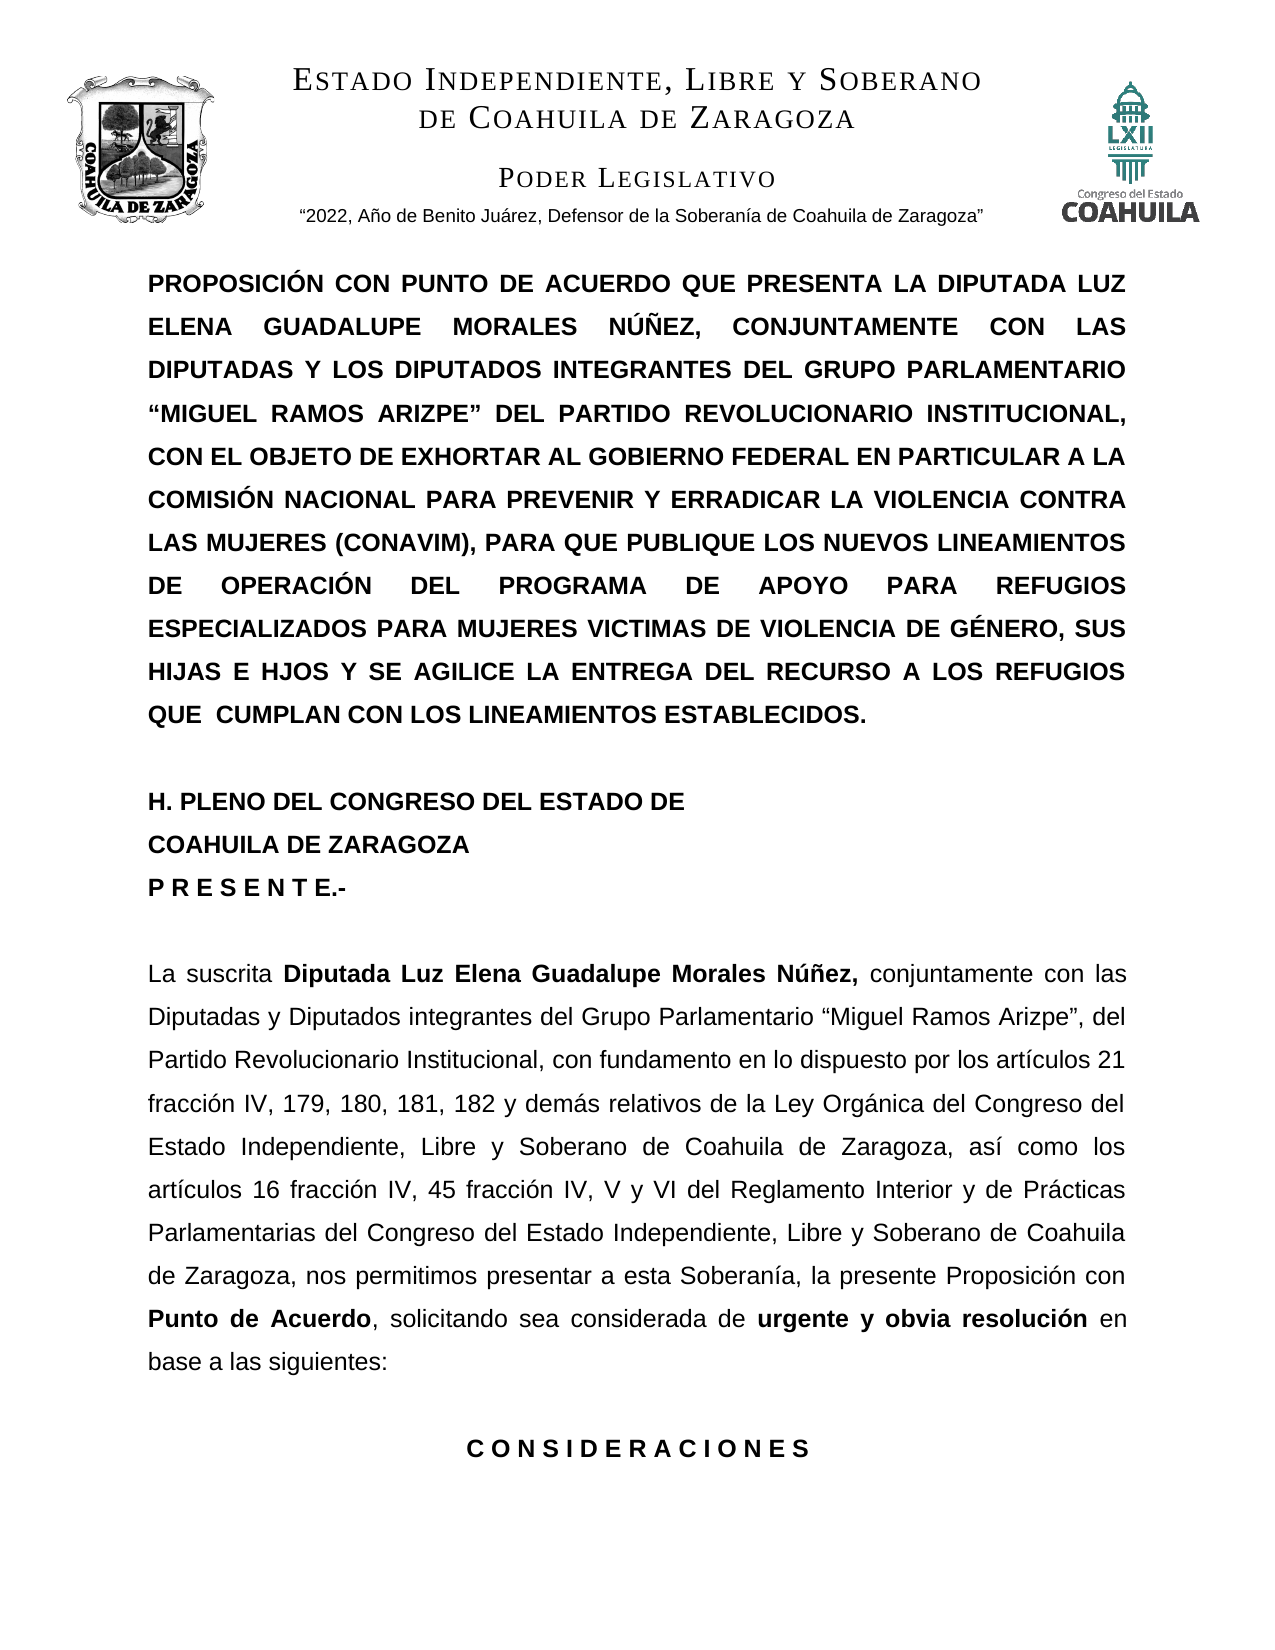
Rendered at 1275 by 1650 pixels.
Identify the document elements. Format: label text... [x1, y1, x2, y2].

text PROPOSICIÓN CON PUNTO DE ACUERDO QUE PRESENTA LA DIPUTADA LUZ ELENA GUADALUPE MORALES NÚÑEZ, CONJUNTAMENTE CON LAS DIPUTADAS Y LOS DIPUTADOS INTEGRANTES DEL GRUPO PARLAMENTARIO “MIGUEL RAMOS ARIZPE” DEL PARTIDO REVOLUCIONARIO INSTITUCIONAL, CON EL OBJETO DE EXHORTAR AL GOBIERNO FEDERAL EN PARTICULAR A LA COMISIÓN NACIONAL PARA PREVENIR Y ERRADICAR LA VIOLENCIA CONTRA LAS MUJERES (CONAVIM), PARA QUE PUBLIQUE LOS NUEVOS LINEAMIENTOS DE OPERACIÓN DEL PROGRAMA DE APOYO PARA REFUGIOS ESPECIALIZADOS PARA MUJERES VICTIMAS DE VIOLENCIA DE GÉNERO, SUS HIJAS E HJOS Y SE AGILICE LA ENTREGA DEL RECURSO A LOS REFUGIOS QUE CUMPLAN CON LOS LINEAMIENTOS ESTABLECIDOS. [148, 269, 1127, 729]
text COAHUILA DE ZARAGOZA [148, 830, 1127, 859]
text C O N S I D E R A C I O N E S [148, 1434, 1127, 1462]
text P R E S E N T E.- [148, 873, 1127, 902]
picture [66, 76, 215, 223]
picture [1052, 66, 1212, 234]
text La suscrita Diputada Luz Elena Guadalupe Morales Núñez, conjuntamente con las Diputadas y Diputados integrantes del Grupo Parlamentario “Miguel Ramos Arizpe”, del Partido Revolucionario Institucional, con fundamento en lo dispuesto por los artículos 21 fracción IV, 179, 180, 181, 182 y demás relativos de la Ley Orgánica del Congreso del Estado Independiente, Libre y Soberano de Coahuila de Zaragoza, así como los artículos 16 fracción IV, 45 fracción IV, V y VI del Reglamento Interior y de Prácticas Parlamentarias del Congreso del Estado Independiente, Libre y Soberano de Coahuila de Zaragoza, nos permitimos presentar a esta Soberanía, la presente Proposición con Punto de Acuerdo, solicitando sea considerada de urgente y obvia resolución en base a las siguientes: [148, 959, 1127, 1376]
text H. PLENO DEL CONGRESO DEL ESTADO DE [148, 787, 1127, 816]
